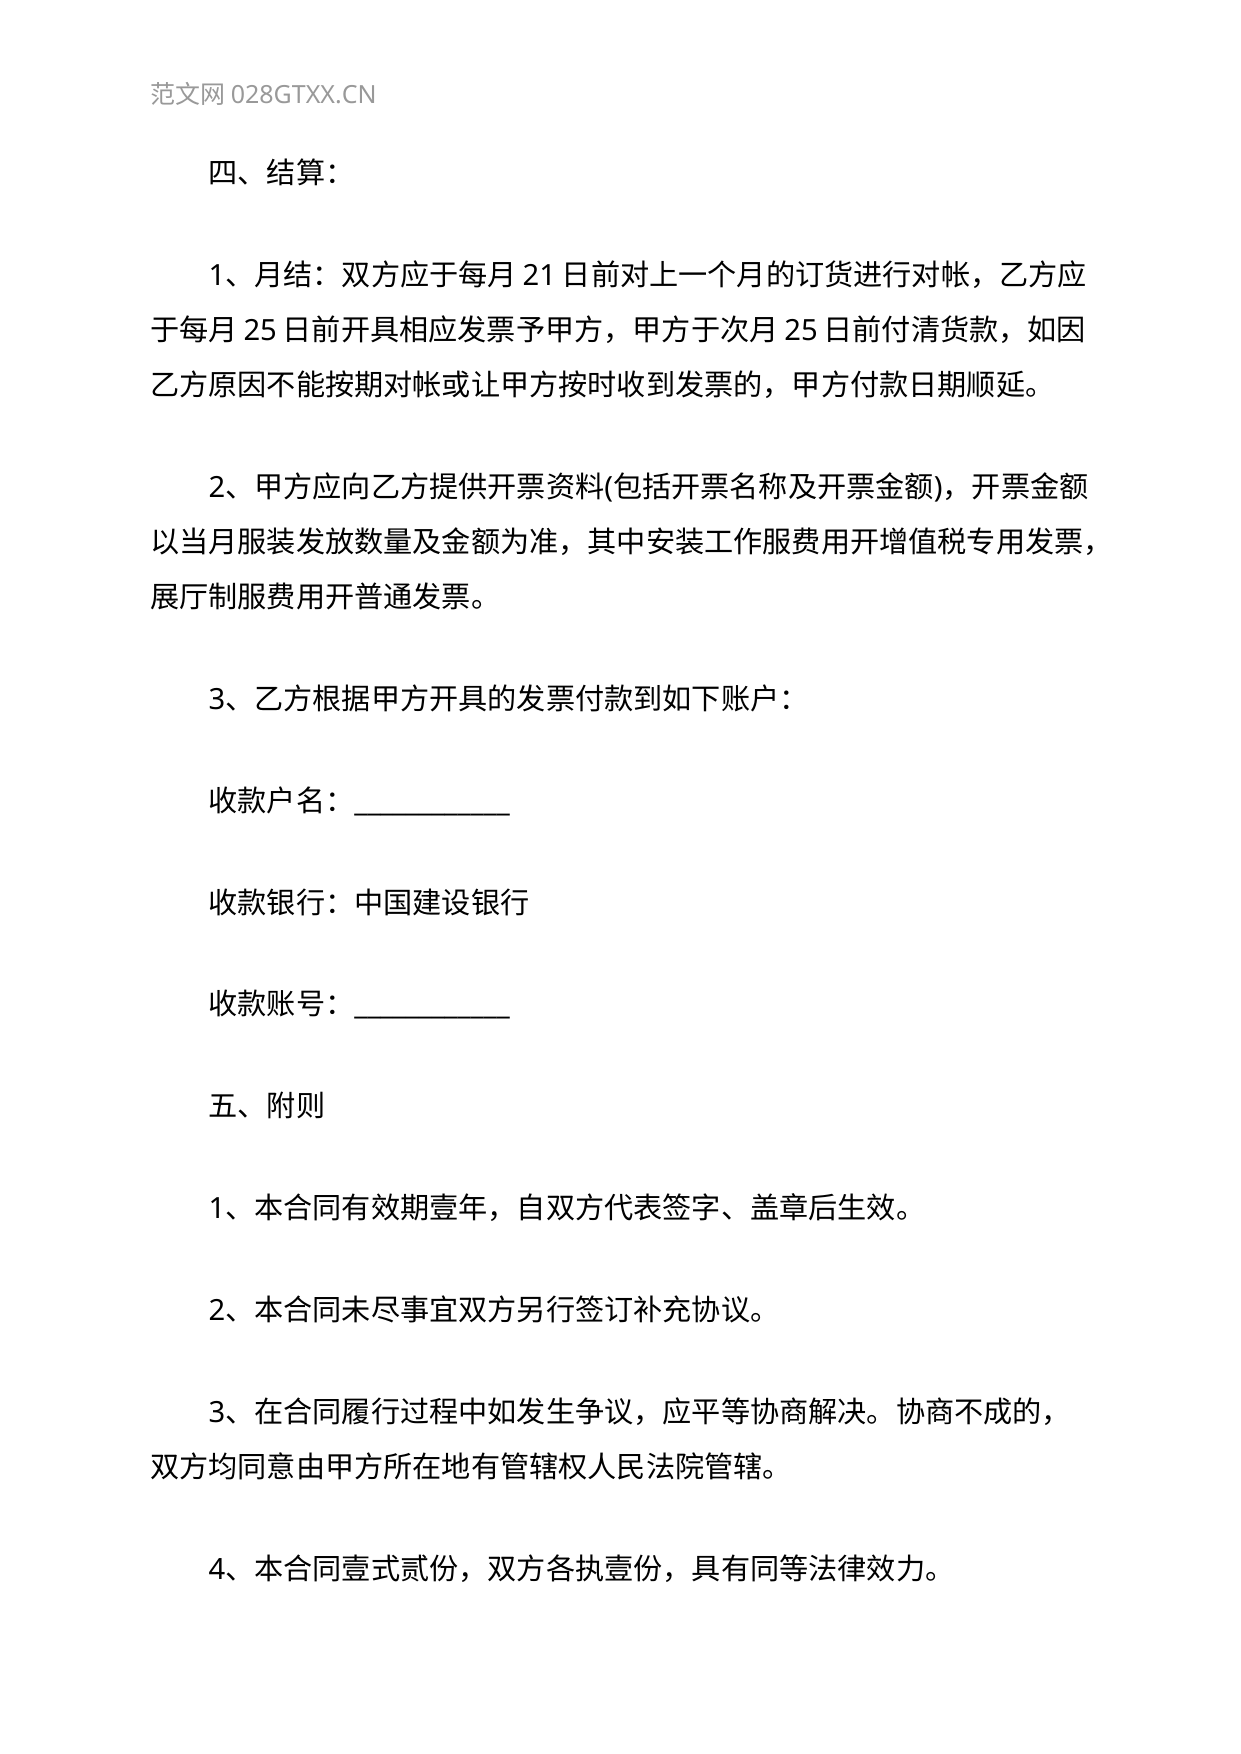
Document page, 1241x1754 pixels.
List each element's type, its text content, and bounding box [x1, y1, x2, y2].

text 1、月结：双方应于每月21日前对上一个月的订货进行对帐，乙方应于每月25日前开具相应发票予甲方，甲方于次月25日前付清货款，如因乙方原因不能按期对帐或让甲方按时收到发票的，甲方付款日期顺延。 [150, 252, 1090, 404]
text 收款户名：____________ [150, 777, 1090, 819]
text 3、乙方根据甲方开具的发票付款到如下账户： [150, 675, 1090, 718]
text 3、在合同履行过程中如发生争议，应平等协商解决。协商不成的，双方均同意由甲方所在地有管辖权人民法院管辖。 [150, 1389, 1090, 1486]
text 4、本合同壹式贰份，双方各执壹份，具有同等法律效力。 [150, 1545, 1090, 1588]
text 四、结算： [150, 150, 1090, 192]
text 1、本合同有效期壹年，自双方代表签字、盖章后生效。 [150, 1185, 1090, 1227]
text 2、本合同未尽事宜双方另行签订补充协议。 [150, 1287, 1090, 1329]
text 五、附则 [150, 1083, 1090, 1125]
text 收款银行：中国建设银行 [150, 879, 1090, 921]
text 收款账号：____________ [150, 981, 1090, 1023]
text 2、甲方应向乙方提供开票资料(包括开票名称及开票金额)，开票金额以当月服装发放数量及金额为准，其中安装工作服费用开增值税专用发票，展厅制服费用开普通发票。 [150, 463, 1090, 616]
